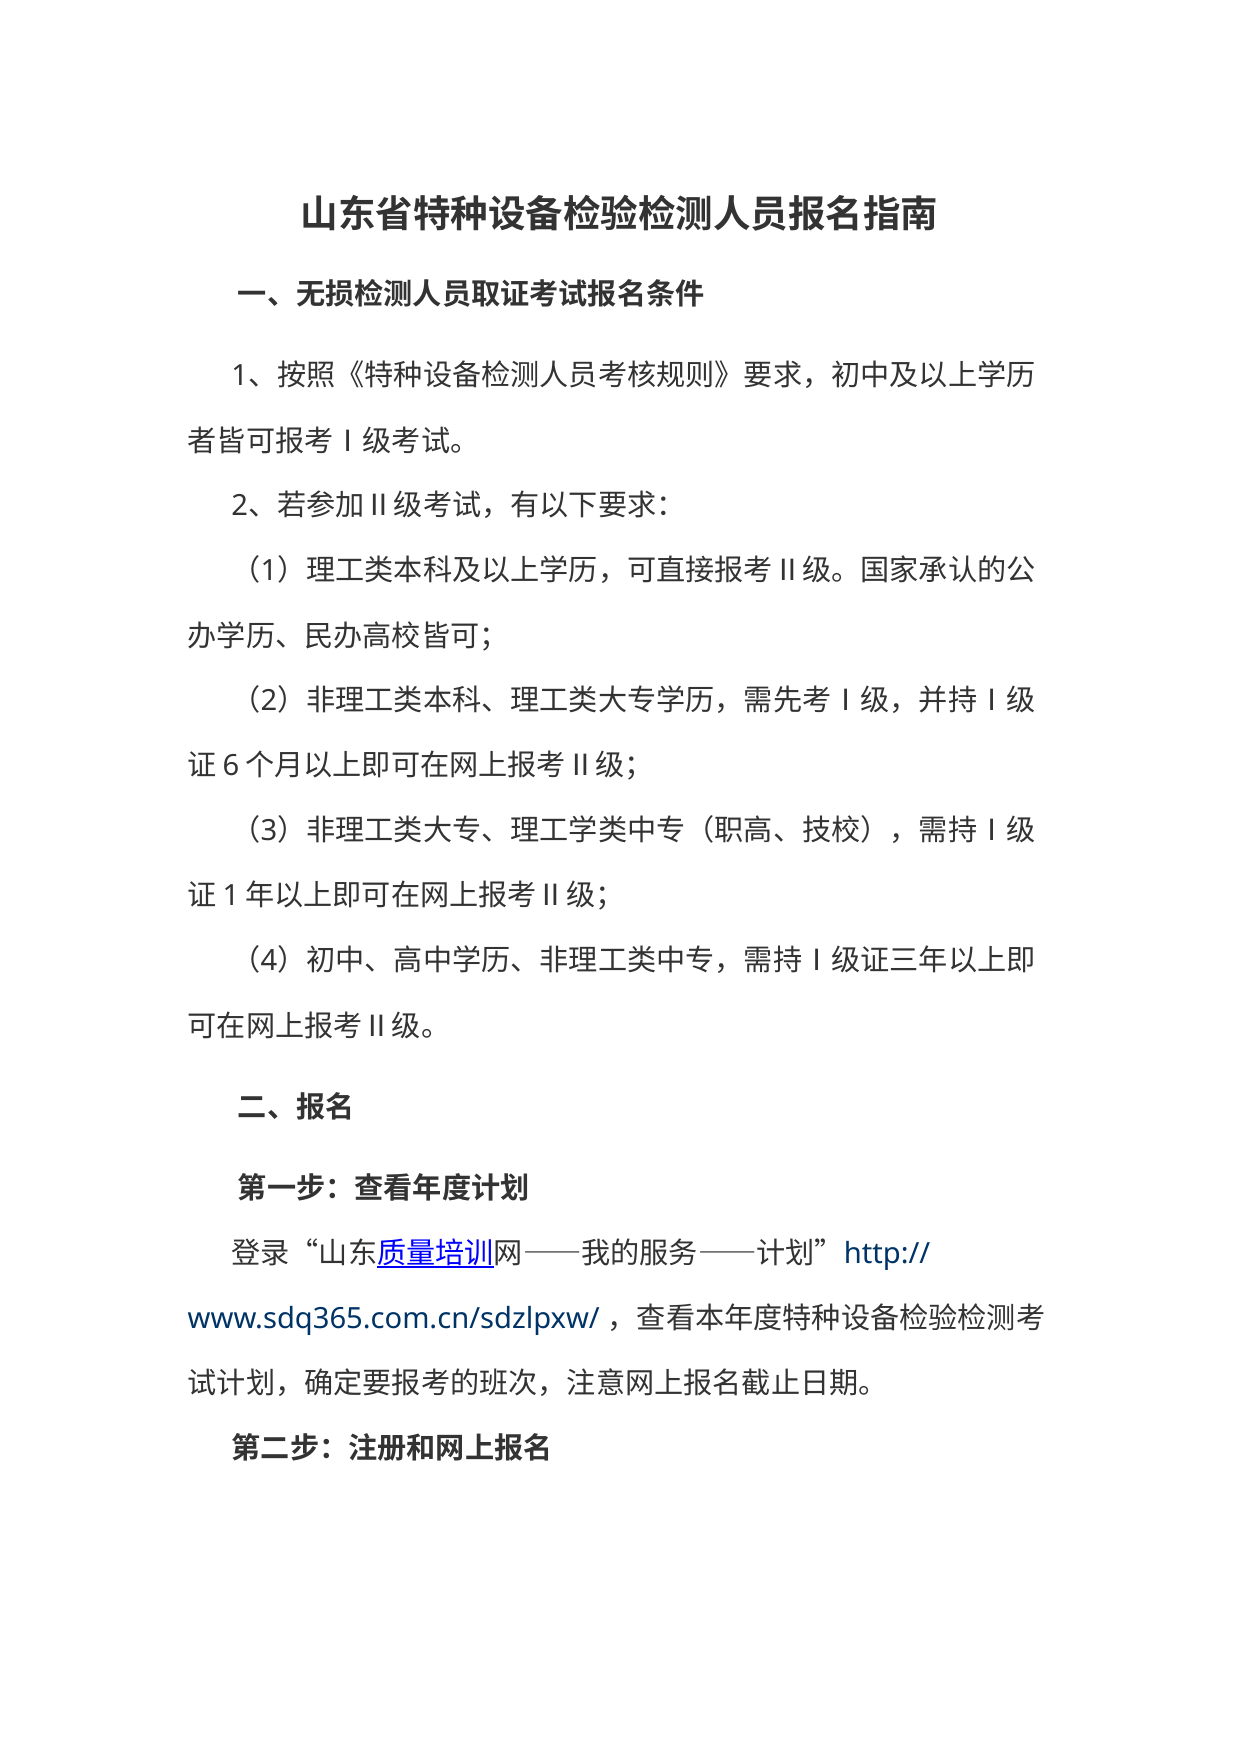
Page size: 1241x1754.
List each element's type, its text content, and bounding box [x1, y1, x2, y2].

text （2）非理工类本科、理工类大专学历，需先考Ⅰ级，并持Ⅰ级证6个月以上即可在网上报考Ⅱ级； [187, 666, 1053, 796]
text （4）初中、高中学历、非理工类中专，需持Ⅰ级证三年以上即可在网上报考Ⅱ级。 [187, 926, 1053, 1056]
text 二、报名 [187, 1072, 1053, 1137]
text 登录“山东质量培训网——我的服务——计划”http://www.sdq365.com.cn/sdzlpxw/ ，查看本年度特种设备检验检测考试计划，确定要报考的班次，注意网上报名截止日期。 [187, 1218, 1053, 1413]
text 第一步：查看年度计划 [187, 1153, 1053, 1218]
text 山东省特种设备检验检测人员报名指南 [187, 178, 1053, 243]
text 1、按照《特种设备检测人员考核规则》要求，初中及以上学历者皆可报考Ⅰ级考试。 [187, 341, 1053, 471]
text 一、无损检测人员取证考试报名条件 [187, 259, 1053, 324]
text 第二步：注册和网上报名 [187, 1413, 1053, 1478]
text 2、若参加Ⅱ级考试，有以下要求： [187, 471, 1053, 536]
text （1）理工类本科及以上学历，可直接报考Ⅱ级。国家承认的公办学历、民办高校皆可； [187, 536, 1053, 666]
text （3）非理工类大专、理工学类中专（职高、技校），需持Ⅰ级证1年以上即可在网上报考Ⅱ级； [187, 796, 1053, 926]
